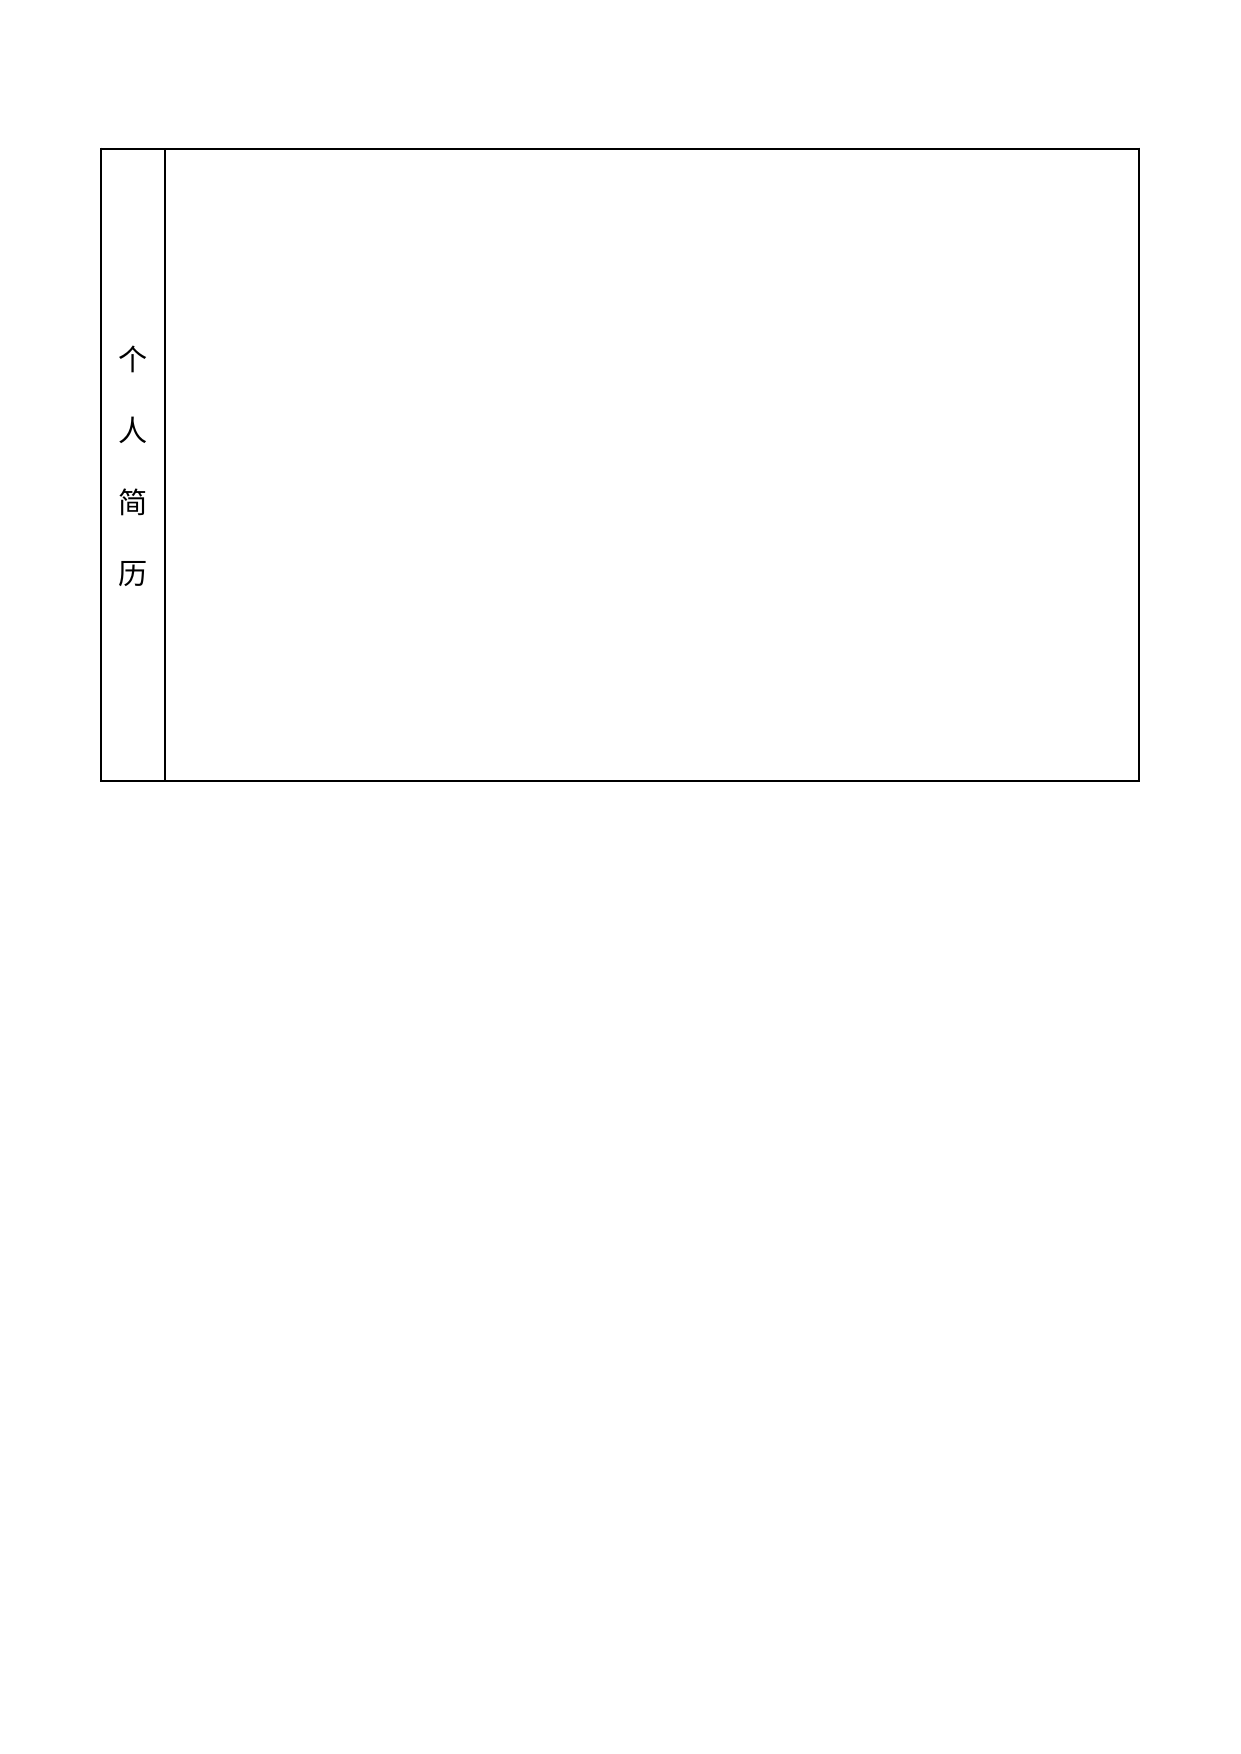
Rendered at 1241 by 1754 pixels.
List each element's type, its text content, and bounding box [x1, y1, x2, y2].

table_cell [166, 150, 1138, 780]
table_cell 个 人 简 历 [102, 150, 164, 780]
